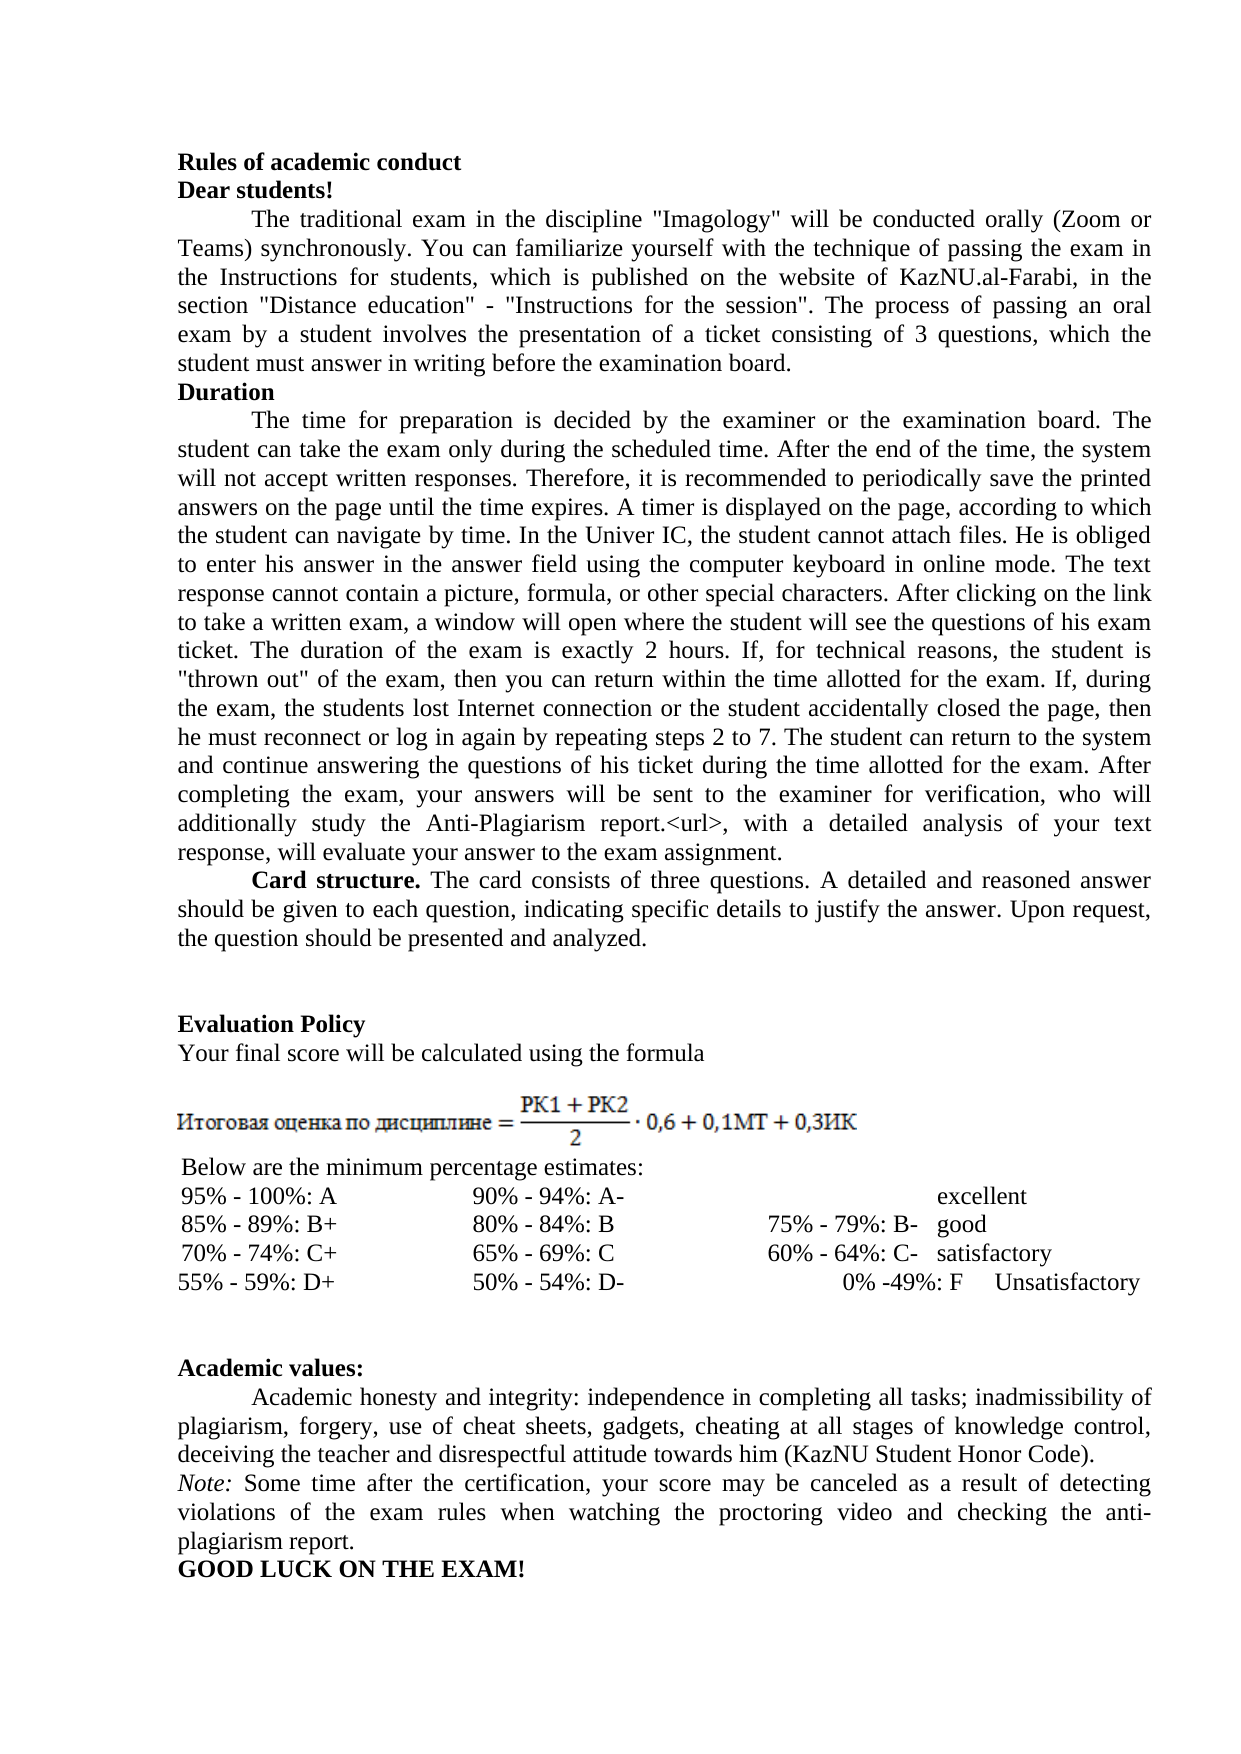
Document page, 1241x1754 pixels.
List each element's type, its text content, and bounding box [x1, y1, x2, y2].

text GOOD LUCK ON THE EXAM! [177, 1554, 1152, 1583]
text Note: Some time after the certification, your score may be canceled as a result of detecting violations of the exam rules when watching the proctoring video and checking the anti-plagiarism report. [177, 1468, 1152, 1554]
picture [177, 1095, 857, 1152]
text 70% - 74%: С+ 65% - 69%: С 60% - 64%: С- satisfactory [181, 1238, 1152, 1267]
text Below are the minimum percentage estimates: [181, 1152, 1152, 1181]
text Academic values: [177, 1353, 1152, 1382]
text 85% - 89%: В+ 80% - 84%: В 75% - 79%: В- good [181, 1209, 1152, 1238]
text 95% - 100%: А 90% - 94%: А- excellent [181, 1181, 1152, 1209]
text Card structure. The card consists of three questions. A detailed and reasoned answer should be given to each question, indicating specific details to justify the answer. Upon request, the question should be presented and analyzed. [177, 866, 1152, 952]
text Rules of academic conduct [177, 147, 1152, 176]
text Dear students! [177, 176, 1152, 204]
text 55% - 59%: D+ 50% - 54%: D- 0% -49%: F Unsatisfactory [177, 1267, 1152, 1296]
text Evaluation Policy [177, 1009, 1152, 1038]
text The traditional exam in the discipline "Imagology" will be conducted orally (Zoom or Teams) synchronously. You can familiarize yourself with the technique of passing the exam in the Instructions for students, which is published on the website of KazNU.al-Farabi, in the section "Distance education" - "Instructions for the session". The process of passing an oral exam by a student involves the presentation of a ticket consisting of 3 questions, which the student must answer in writing before the examination board. [177, 204, 1152, 377]
text The time for preparation is decided by the examiner or the examination board. The student can take the exam only during the scheduled time. After the end of the time, the system will not accept written responses. Therefore, it is recommended to periodically save the printed answers on the page until the time expires. A timer is displayed on the page, according to which the student can navigate by time. In the Univer IC, the student cannot attach files. He is obliged to enter his answer in the answer field using the computer keyboard in online mode. The text response cannot contain a picture, formula, or other special characters. After clicking on the link to take a written exam, a window will open where the student will see the questions of his exam ticket. The duration of the exam is exactly 2 hours. If, for technical reasons, the student is "thrown out" of the exam, then you can return within the time allotted for the exam. If, during the exam, the students lost Internet connection or the student accidentally closed the page, then he must reconnect or log in again by repeating steps 2 to 7. The student can return to the system and continue answering the questions of his ticket during the time allotted for the exam. After completing the exam, your answers will be sent to the examiner for verification, who will additionally study the Anti-Plagiarism report.<url>, with a detailed analysis of your text response, will evaluate your answer to the exam assignment. [177, 406, 1152, 866]
text Your final score will be calculated using the formula [177, 1038, 1152, 1067]
text Academic honesty and integrity: independence in completing all tasks; inadmissibility of plagiarism, forgery, use of cheat sheets, gadgets, cheating at all stages of knowledge control, deceiving the teacher and disrespectful attitude towards him (KazNU Student Honor Code). [177, 1382, 1152, 1468]
text Duration [177, 377, 1152, 406]
